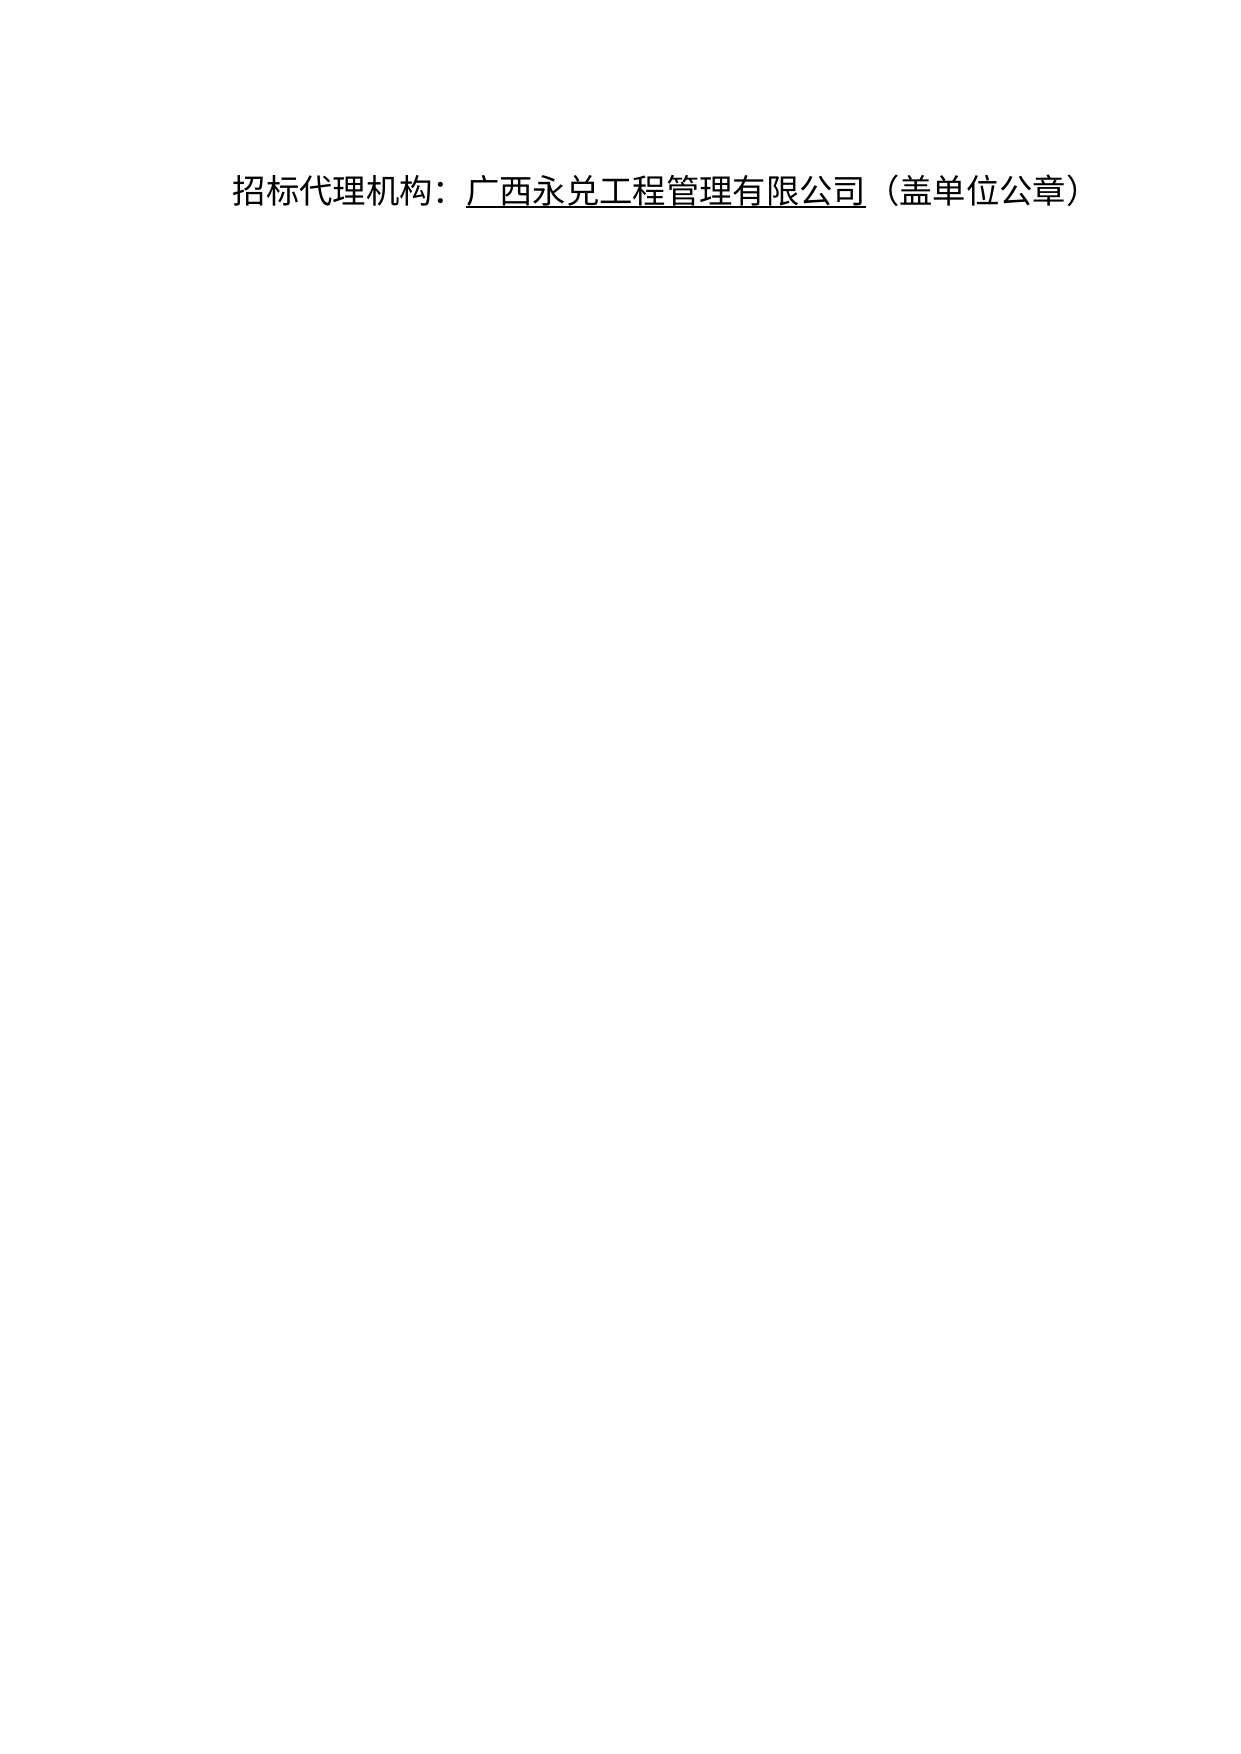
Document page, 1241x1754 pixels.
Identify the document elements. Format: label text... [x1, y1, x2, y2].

text 招标代理机构：广西永兑工程管理有限公司（盖单位公章） [233, 164, 1117, 213]
